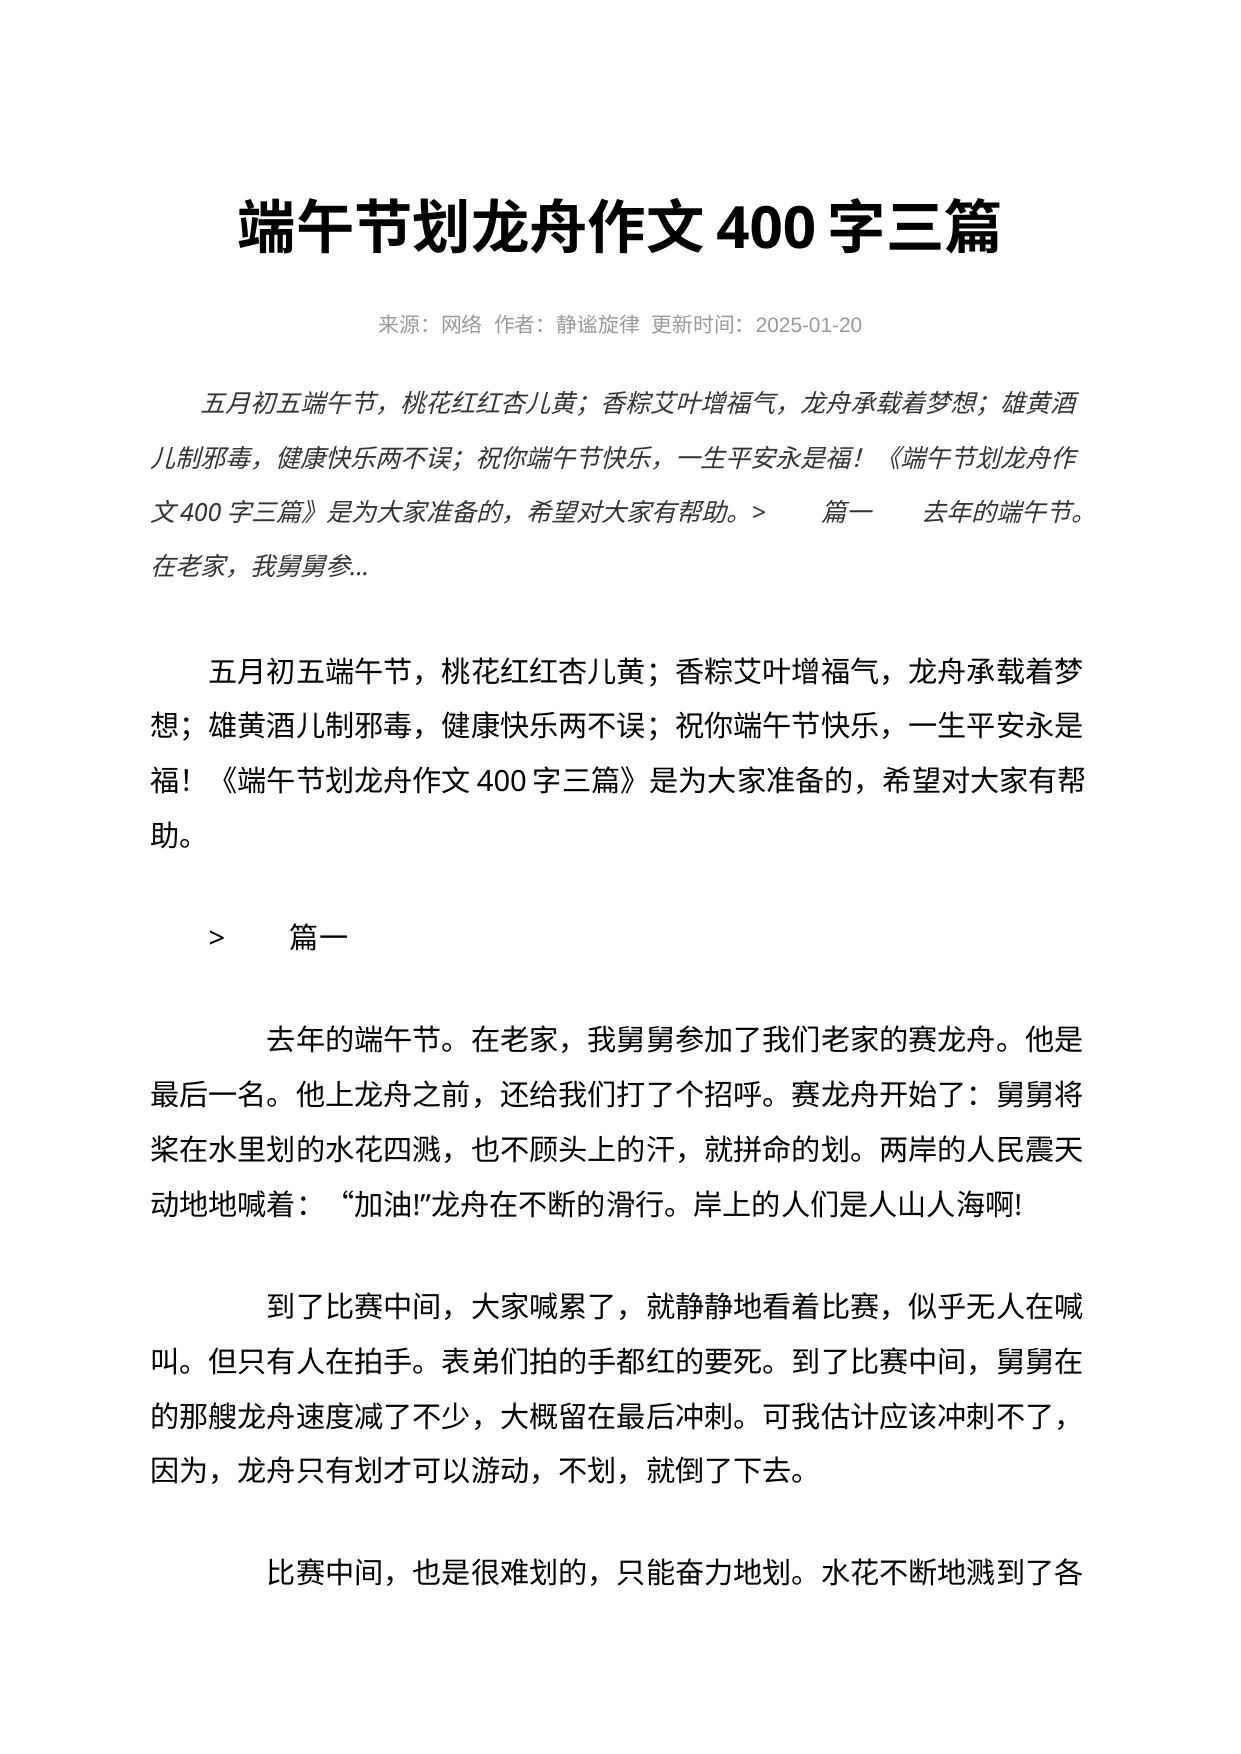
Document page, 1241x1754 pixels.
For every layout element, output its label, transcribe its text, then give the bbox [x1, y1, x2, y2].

text 五月初五端午节，桃花红红杏儿黄；香粽艾叶增福气，龙舟承载着梦想；雄黄酒儿制邪毒，健康快乐两不误；祝你端午节快乐，一生平安永是福！《端午节划龙舟作文400字三篇》是为大家准备的，希望对大家有帮助。 [150, 648, 1090, 855]
subtitle 端午节划龙舟作文400字三篇 [150, 181, 1090, 266]
text 来源：网络 作者：静谧旋律 更新时间：2025-01-20 [150, 313, 1090, 337]
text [150, 1550, 1090, 1592]
text 到了比赛中间，大家喊累了，就静静地看着比赛，似乎无人在喊叫。但只有人在拍手。表弟们拍的手都红的要死。到了比赛中间，舅舅在的那艘龙舟速度减了不少，大概留在最后冲刺。可我估计应该冲刺不了，因为，龙舟只有划才可以游动，不划，就倒了下去。 [150, 1283, 1090, 1490]
text > 篇一 [150, 915, 1090, 957]
text 去年的端午节。在老家，我舅舅参加了我们老家的赛龙舟。他是最后一名。他上龙舟之前，还给我们打了个招呼。赛龙舟开始了：舅舅将桨在水里划的水花四溅，也不顾头上的汗，就拼命的划。两岸的人民震天动地地喊着：“加油!”龙舟在不断的滑行。岸上的人们是人山人海啊! [150, 1017, 1090, 1224]
text 五月初五端午节，桃花红红杏儿黄；香粽艾叶增福气，龙舟承载着梦想；雄黄酒儿制邪毒，健康快乐两不误；祝你端午节快乐，一生平安永是福！《端午节划龙舟作文400字三篇》是为大家准备的，希望对大家有帮助。> 篇一 去年的端午节。在老家，我舅舅参... [150, 384, 1090, 583]
